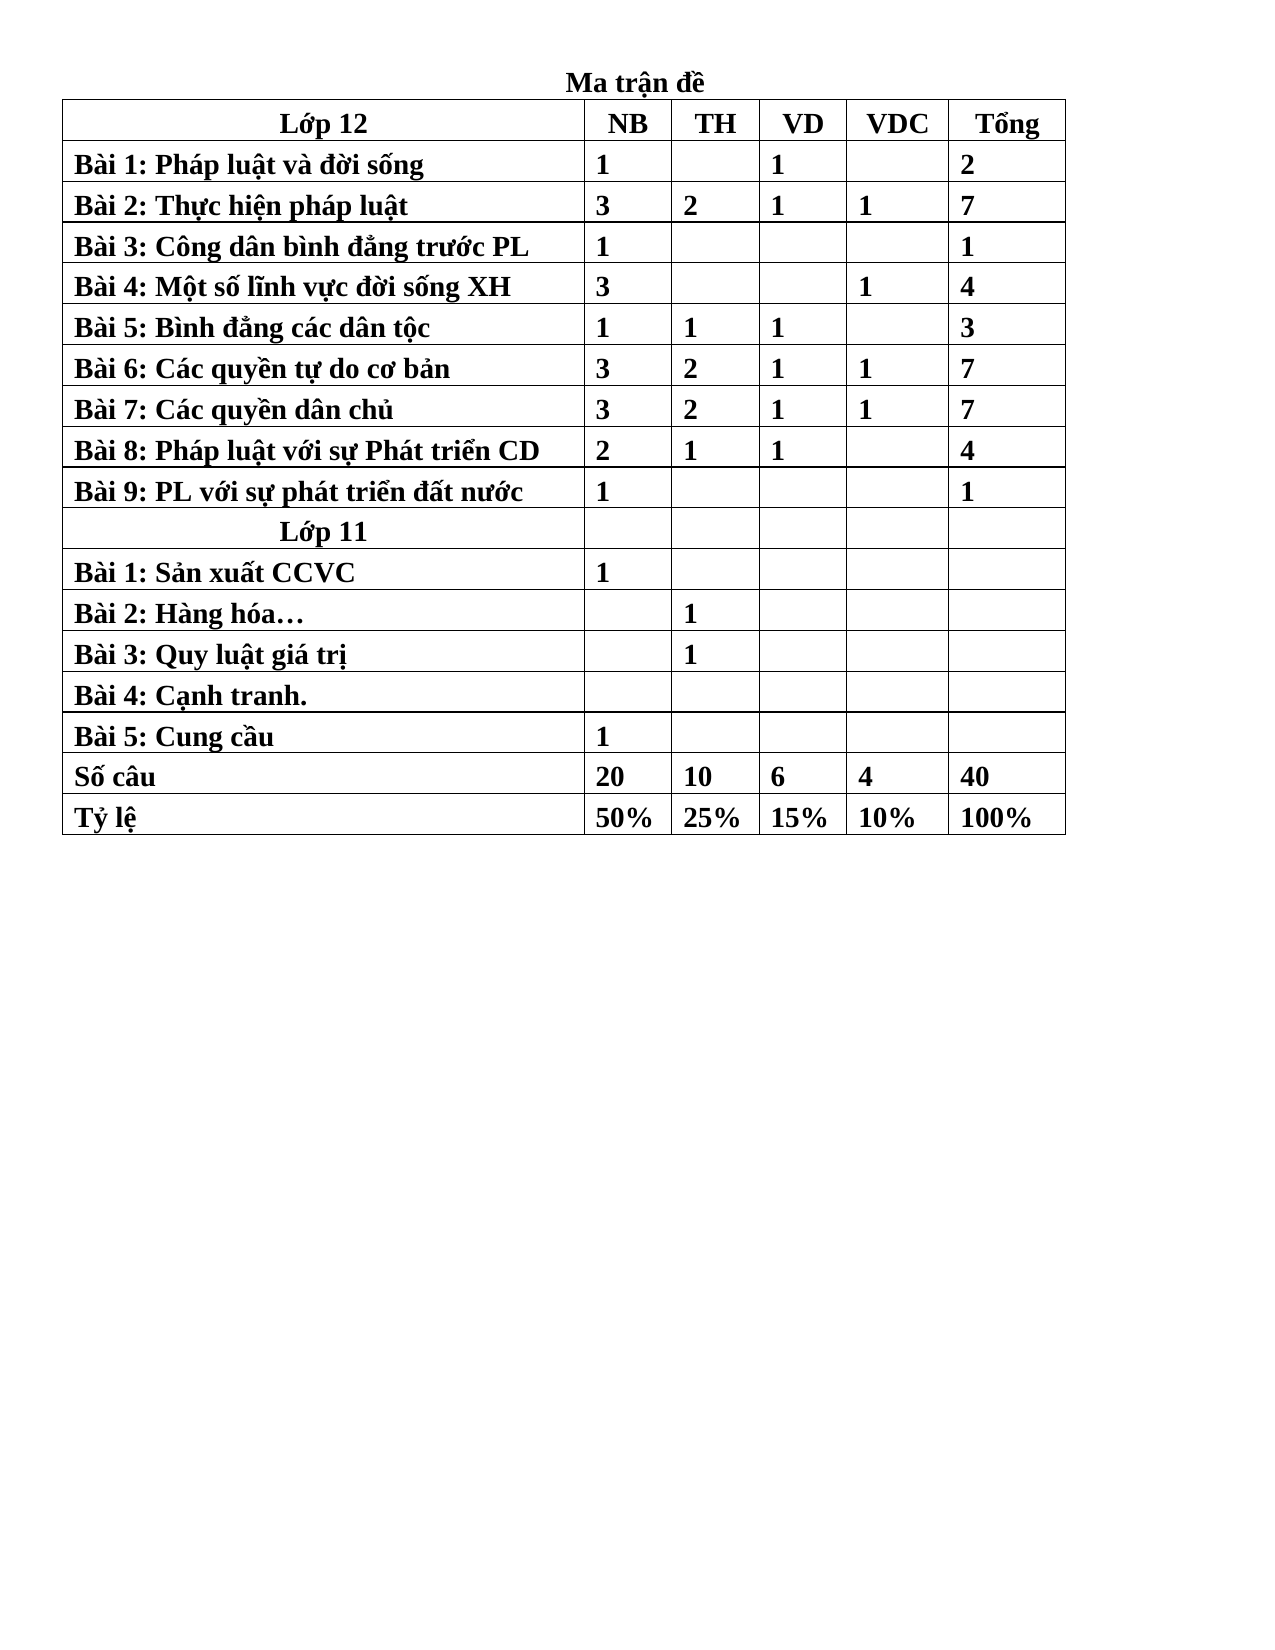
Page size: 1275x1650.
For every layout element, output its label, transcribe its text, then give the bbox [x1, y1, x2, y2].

table_cell 1 [585, 304, 671, 344]
table_cell 1 [672, 631, 759, 671]
table_cell 20 [585, 753, 671, 793]
table_cell [847, 141, 948, 181]
table_cell 4 [847, 753, 948, 793]
table_cell 1 [949, 223, 1065, 262]
table_cell [672, 263, 759, 303]
table_cell 6 [760, 753, 846, 793]
table_cell [585, 508, 671, 548]
table_cell 1 [760, 304, 846, 344]
table_cell [760, 590, 846, 630]
table_cell Tỷ lệ [63, 794, 584, 834]
table_cell [847, 427, 948, 466]
table_cell 1 [672, 427, 759, 466]
table_cell 3 [585, 263, 671, 303]
table_cell Bài 7: Các quyền dân chủ [63, 386, 584, 426]
table_cell Bài 8: Pháp luật với sự Phát triển CD [63, 427, 584, 466]
table_cell Số câu [63, 753, 584, 793]
table_cell 25% [672, 794, 759, 834]
table_cell 1 [847, 182, 948, 221]
table_header Tổng [949, 100, 1065, 140]
table_cell 100% [949, 794, 1065, 834]
table_cell [760, 549, 846, 589]
table_cell [760, 713, 846, 752]
table_cell 2 [672, 182, 759, 221]
table_cell [585, 631, 671, 671]
table_cell Bài 3: Quy luật giá trị [63, 631, 584, 671]
table_cell 1 [585, 141, 671, 181]
table_cell [585, 590, 671, 630]
table_cell 1 [760, 182, 846, 221]
table_cell 2 [949, 141, 1065, 181]
table_cell [847, 223, 948, 262]
table_cell [760, 468, 846, 507]
table_cell Bài 9: PL với sự phát triển đất nước [63, 468, 584, 507]
table_cell 7 [949, 345, 1065, 385]
table_cell [760, 508, 846, 548]
table_cell Bài 4: Một số lĩnh vực đời sống XH [63, 263, 584, 303]
table_cell 1 [672, 590, 759, 630]
table_cell [760, 631, 846, 671]
table_cell Bài 5: Bình đẳng các dân tộc [63, 304, 584, 344]
table_cell 7 [949, 386, 1065, 426]
table_cell 1 [672, 304, 759, 344]
table_cell [949, 590, 1065, 630]
table_cell [672, 672, 759, 711]
table_cell [847, 508, 948, 548]
table_cell Bài 6: Các quyền tự do cơ bản [63, 345, 584, 385]
table_cell [760, 263, 846, 303]
table_cell Bài 2: Thực hiện pháp luật [63, 182, 584, 221]
table_header TH [672, 100, 759, 140]
table_cell [847, 549, 948, 589]
table_cell 1 [760, 345, 846, 385]
table_cell Lớp 11 [63, 508, 584, 548]
table_cell 4 [949, 263, 1065, 303]
text Ma trận đề [74, 65, 1196, 99]
table_cell [847, 713, 948, 752]
table_cell Bài 1: Sản xuất CCVC [63, 549, 584, 589]
table_cell [847, 304, 948, 344]
table_cell 3 [949, 304, 1065, 344]
table_cell [949, 549, 1065, 589]
table_cell [847, 468, 948, 507]
table_cell [847, 590, 948, 630]
table_cell 1 [847, 263, 948, 303]
table_cell 10% [847, 794, 948, 834]
table_header VDC [847, 100, 948, 140]
table_cell 50% [585, 794, 671, 834]
table_cell [760, 672, 846, 711]
table_cell [672, 141, 759, 181]
table_cell [949, 713, 1065, 752]
table_header VD [760, 100, 846, 140]
table_cell Bài 2: Hàng hóa… [63, 590, 584, 630]
table_cell 2 [585, 427, 671, 466]
table_cell 1 [847, 345, 948, 385]
table_cell [672, 223, 759, 262]
table_cell 1 [585, 468, 671, 507]
table_cell Bài 5: Cung cầu [63, 713, 584, 752]
table_cell 3 [585, 386, 671, 426]
table_cell 1 [847, 386, 948, 426]
table_cell 2 [672, 345, 759, 385]
table_cell Bài 4: Cạnh tranh. [63, 672, 584, 711]
table_cell 1 [585, 713, 671, 752]
table_cell [672, 549, 759, 589]
table_header Lớp 12 [63, 100, 584, 140]
table_cell Bài 1: Pháp luật và đời sống [63, 141, 584, 181]
table_cell 1 [760, 386, 846, 426]
table_cell 10 [672, 753, 759, 793]
table_cell [672, 713, 759, 752]
table_cell 1 [760, 427, 846, 466]
table_cell [672, 508, 759, 548]
table_cell 40 [949, 753, 1065, 793]
table_cell 3 [585, 345, 671, 385]
table_cell [949, 631, 1065, 671]
table_cell 1 [760, 141, 846, 181]
table_cell [585, 672, 671, 711]
table_cell [760, 223, 846, 262]
table_cell 1 [949, 468, 1065, 507]
table_cell 15% [760, 794, 846, 834]
table_cell 1 [585, 223, 671, 262]
table_cell 2 [672, 386, 759, 426]
table_cell Bài 3: Công dân bình đẳng trước PL [63, 223, 584, 262]
table_cell 4 [949, 427, 1065, 466]
table_cell [672, 468, 759, 507]
table_cell 7 [949, 182, 1065, 221]
table_cell [847, 631, 948, 671]
table_cell [949, 508, 1065, 548]
table_header NB [585, 100, 671, 140]
table_cell 3 [585, 182, 671, 221]
table_cell [949, 672, 1065, 711]
table_cell [847, 672, 948, 711]
table_cell 1 [585, 549, 671, 589]
